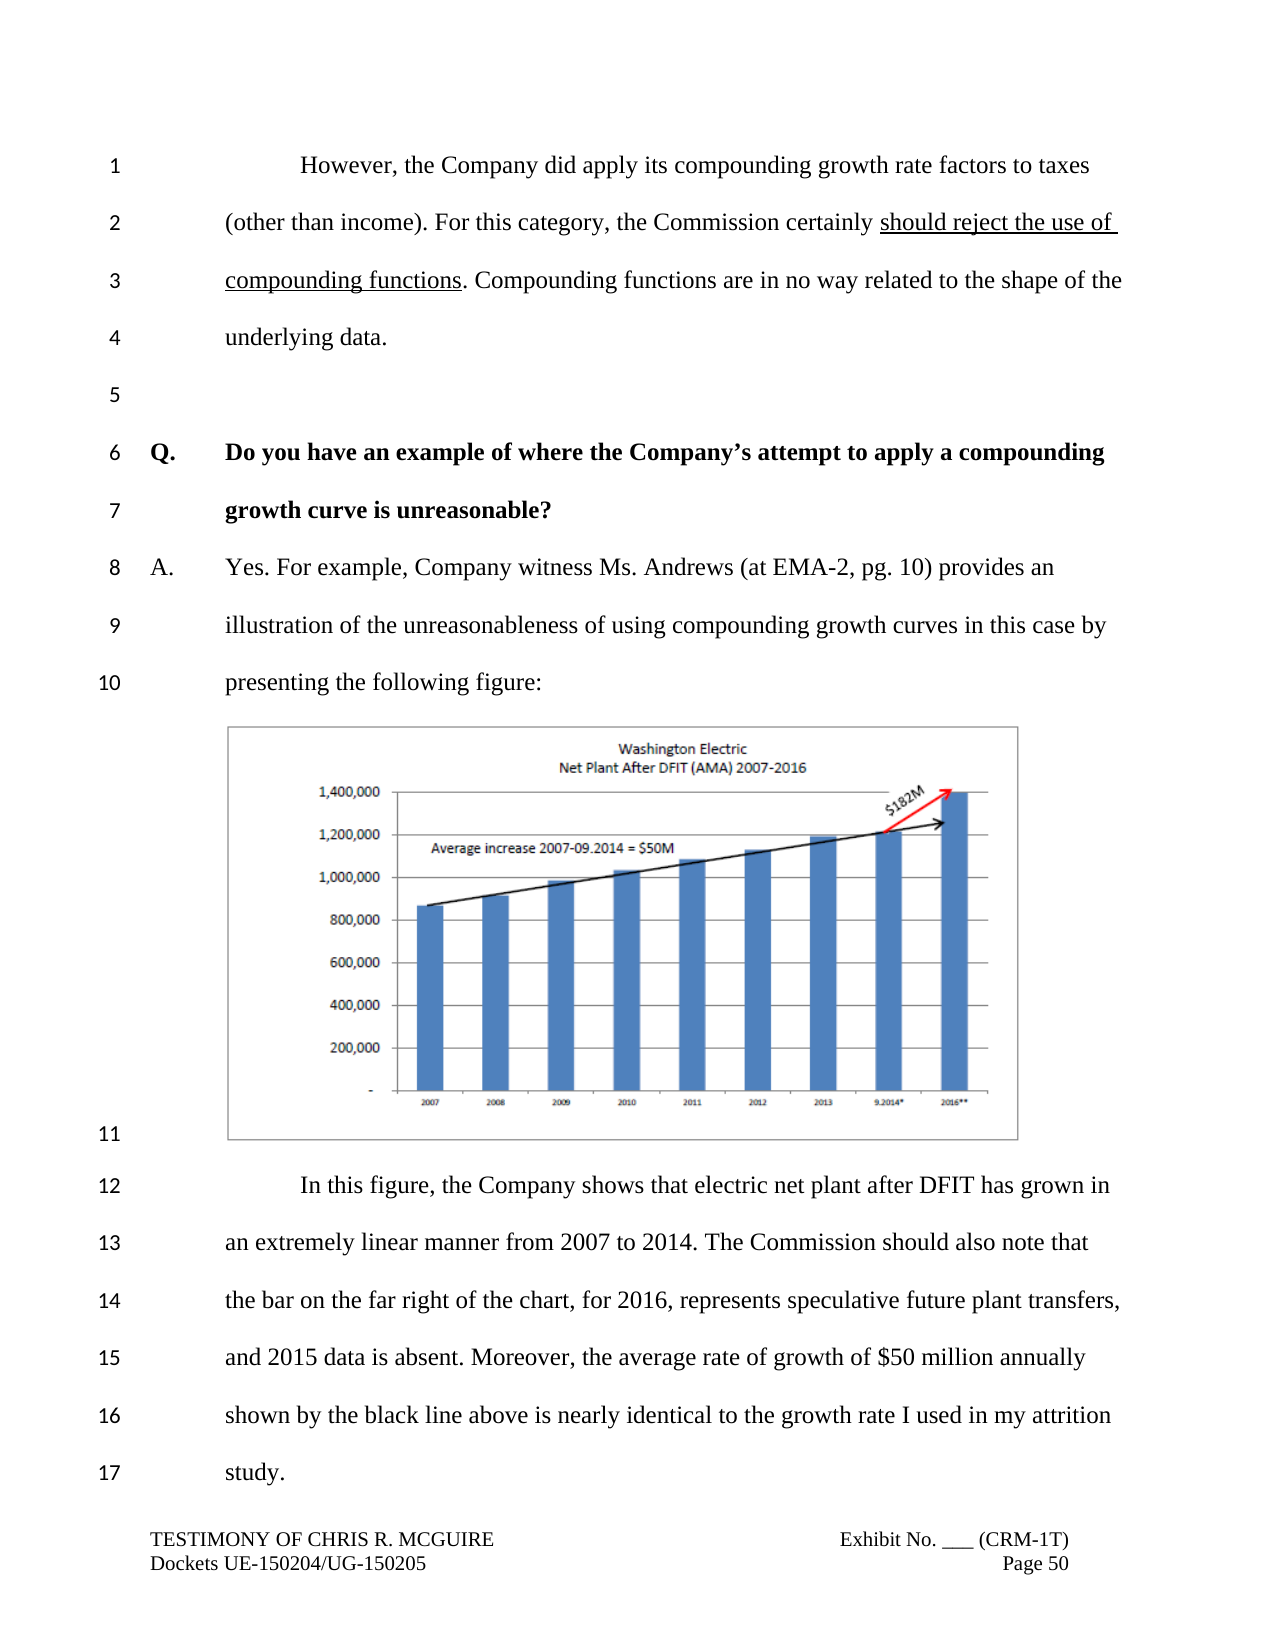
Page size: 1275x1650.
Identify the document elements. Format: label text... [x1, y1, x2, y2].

text Q. Do you have an example of where the Company’s attempt to apply a compounding growth curve is unreasonable? [150, 437, 1125, 524]
text In this figure, the Company shows that electric net plant after DFIT has grown in an extremely linear manner from 2007 to 2014. The Commission should also note that the bar on the far right of the chart, for 2016, represents speculative future plant transfers, and 2015 data is absent. Moreover, the average rate of growth of $50 million annually shown by the black line above is nearly identical to the growth rate I used in my attrition study. [150, 1170, 1125, 1486]
text A. Yes. For example, Company witness Ms. Andrews (at EMA-2, pg. 10) provides an illustration of the unreasonableness of using compounding growth curves in this case by presenting the following figure: [150, 552, 1125, 696]
text However, the Company did apply its compounding growth rate factors to taxes (other than income). For this category, the Commission certainly should reject the use of compounding functions. Compounding functions are in no way related to the shape of the underlying data. [150, 150, 1125, 351]
